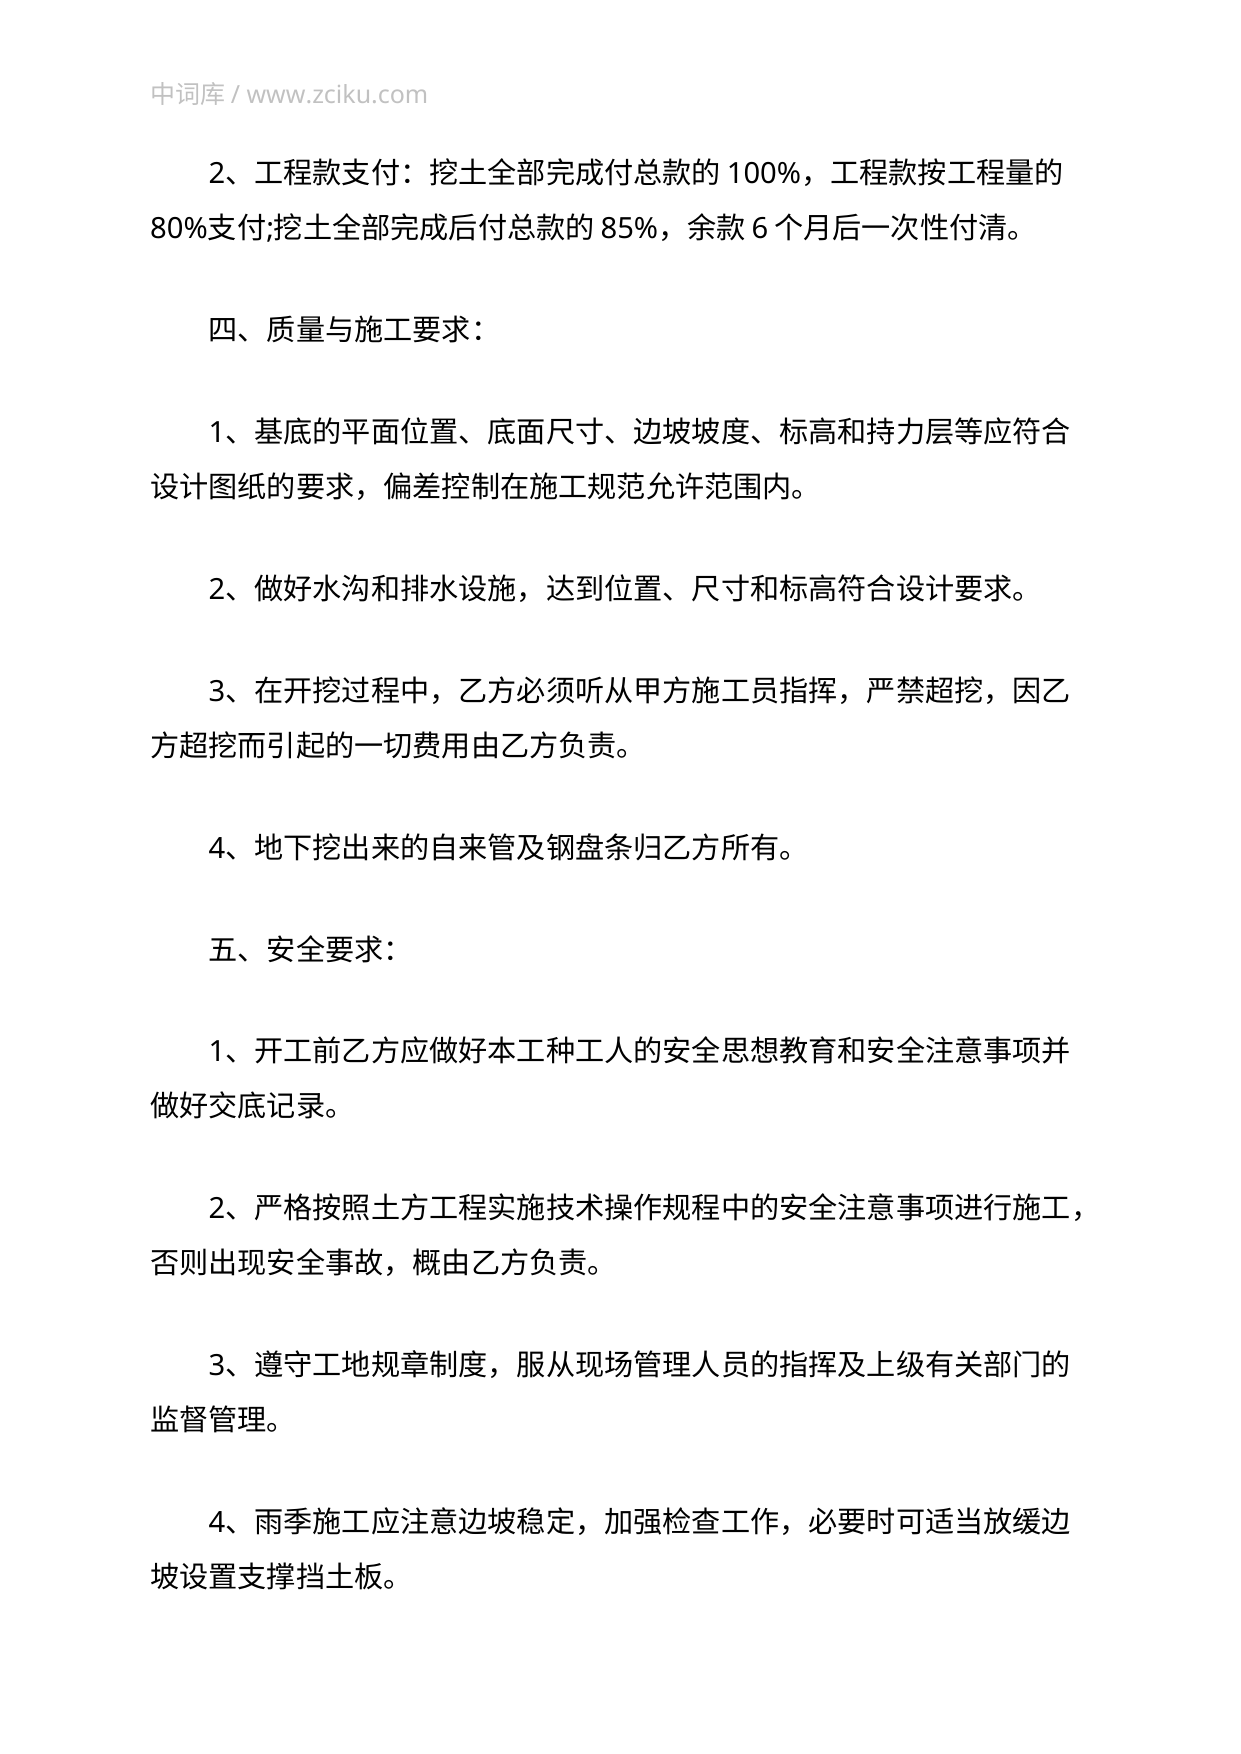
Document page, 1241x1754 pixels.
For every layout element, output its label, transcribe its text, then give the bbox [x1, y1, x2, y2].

text 4、地下挖出来的自来管及钢盘条归乙方所有。 [150, 824, 1090, 867]
text 4、雨季施工应注意边坡稳定，加强检查工作，必要时可适当放缓边坡设置支撑挡土板。 [150, 1498, 1090, 1596]
text 3、遵守工地规章制度，服从现场管理人员的指挥及上级有关部门的监督管理。 [150, 1342, 1090, 1439]
text 五、安全要求： [150, 926, 1090, 968]
text 1、基底的平面位置、底面尺寸、边坡坡度、标高和持力层等应符合设计图纸的要求，偏差控制在施工规范允许范围内。 [150, 409, 1090, 506]
text 四、质量与施工要求： [150, 307, 1090, 349]
text 3、在开挖过程中，乙方必须听从甲方施工员指挥，严禁超挖，因乙方超挖而引起的一切费用由乙方负责。 [150, 667, 1090, 765]
text 1、开工前乙方应做好本工种工人的安全思想教育和安全注意事项并做好交底记录。 [150, 1028, 1090, 1125]
text 2、工程款支付：挖土全部完成付总款的100%，工程款按工程量的80%支付;挖土全部完成后付总款的85%，余款6个月后一次性付清。 [150, 150, 1090, 247]
text 2、做好水沟和排水设施，达到位置、尺寸和标高符合设计要求。 [150, 566, 1090, 608]
text 2、严格按照土方工程实施技术操作规程中的安全注意事项进行施工，否则出现安全事故，概由乙方负责。 [150, 1185, 1090, 1282]
